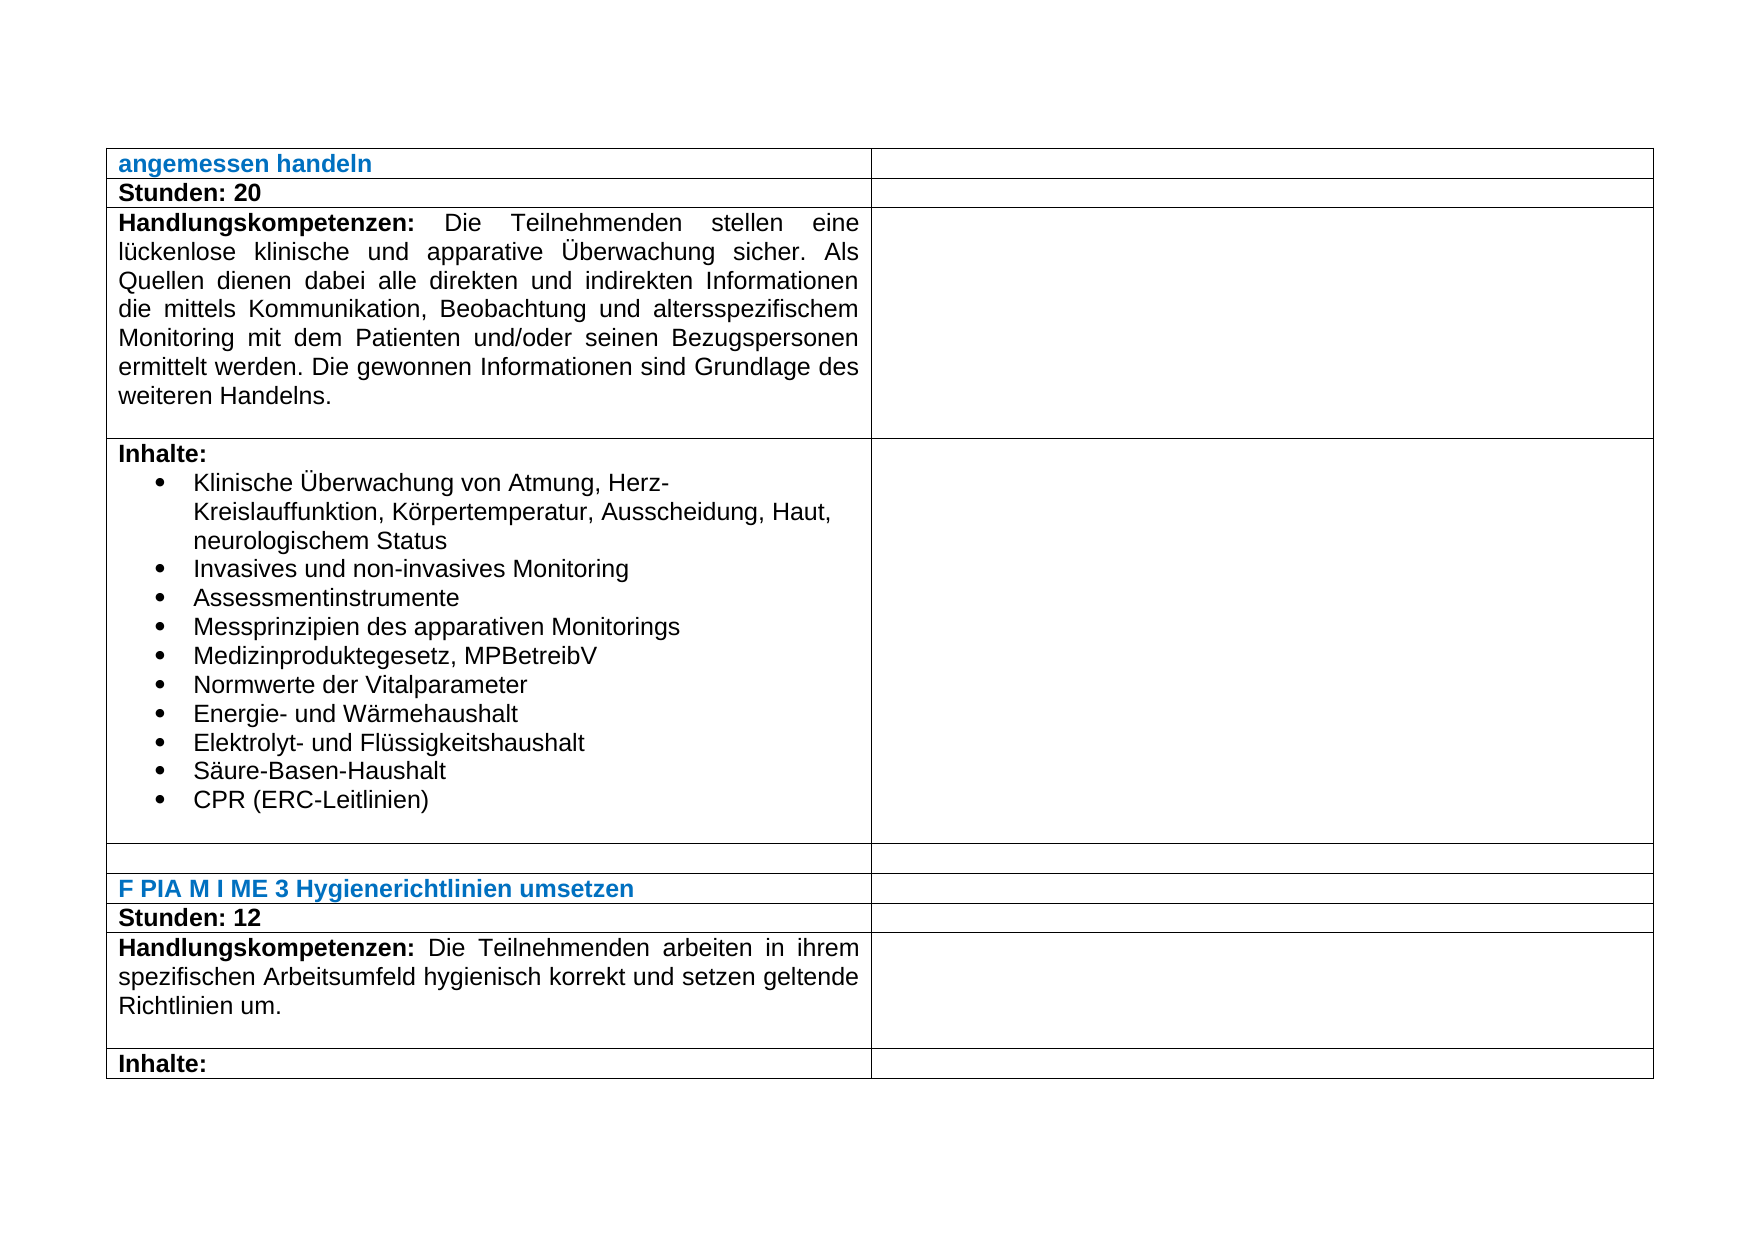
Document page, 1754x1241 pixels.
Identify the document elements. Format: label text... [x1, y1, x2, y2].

table_cell F PIA M I ME 3 Hygienerichtlinien umsetzen [107, 874, 871, 902]
table_cell [872, 844, 1653, 873]
table_cell [872, 933, 1653, 1048]
table_cell Handlungskompetenzen: Die Teilnehmenden arbeiten in ihrem spezifischen Arbeitsumfeld hygienisch korrekt und setzen geltende Richtlinien um. [107, 933, 871, 1048]
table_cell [107, 1049, 871, 1078]
table_cell [872, 904, 1653, 932]
table_cell [872, 208, 1653, 438]
table_cell [872, 179, 1653, 207]
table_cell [107, 149, 871, 177]
table_cell [872, 149, 1653, 177]
table_cell [872, 1049, 1653, 1078]
table_cell [872, 874, 1653, 902]
table_cell Stunden: 12 [107, 904, 871, 932]
table_cell [872, 439, 1653, 843]
table_cell Stunden: 20 [107, 179, 871, 207]
table_cell Handlungskompetenzen: Die Teilnehmenden stellen eine lückenlose klinische und apparative Überwachung sicher. Als Quellen dienen dabei alle direkten und indirekten Informationen die mittels Kommunikation, Beobachtung und altersspezifischem Monitoring mit dem Patienten und/oder seinen Bezugspersonen ermittelt werden. Die gewonnen Informationen sind Grundlage des weiteren Handelns. [107, 208, 871, 438]
table_cell [107, 844, 871, 873]
table_cell Inhalte: Klinische Überwachung von Atmung, Herz-Kreislauffunktion, Körpertemperatur, Ausscheidung, Haut, neurologischem Status Invasives und non-invasives Monitoring Assessmentinstrumente Messprinzipien des apparativen Monitorings Medizinproduktegesetz, MPBetreibV Normwerte der Vitalparameter Energie- und Wärmehaushalt Elektrolyt- und Flüssigkeitshaushalt Säure-Basen-Haushalt CPR (ERC-Leitlinien) [107, 439, 871, 843]
